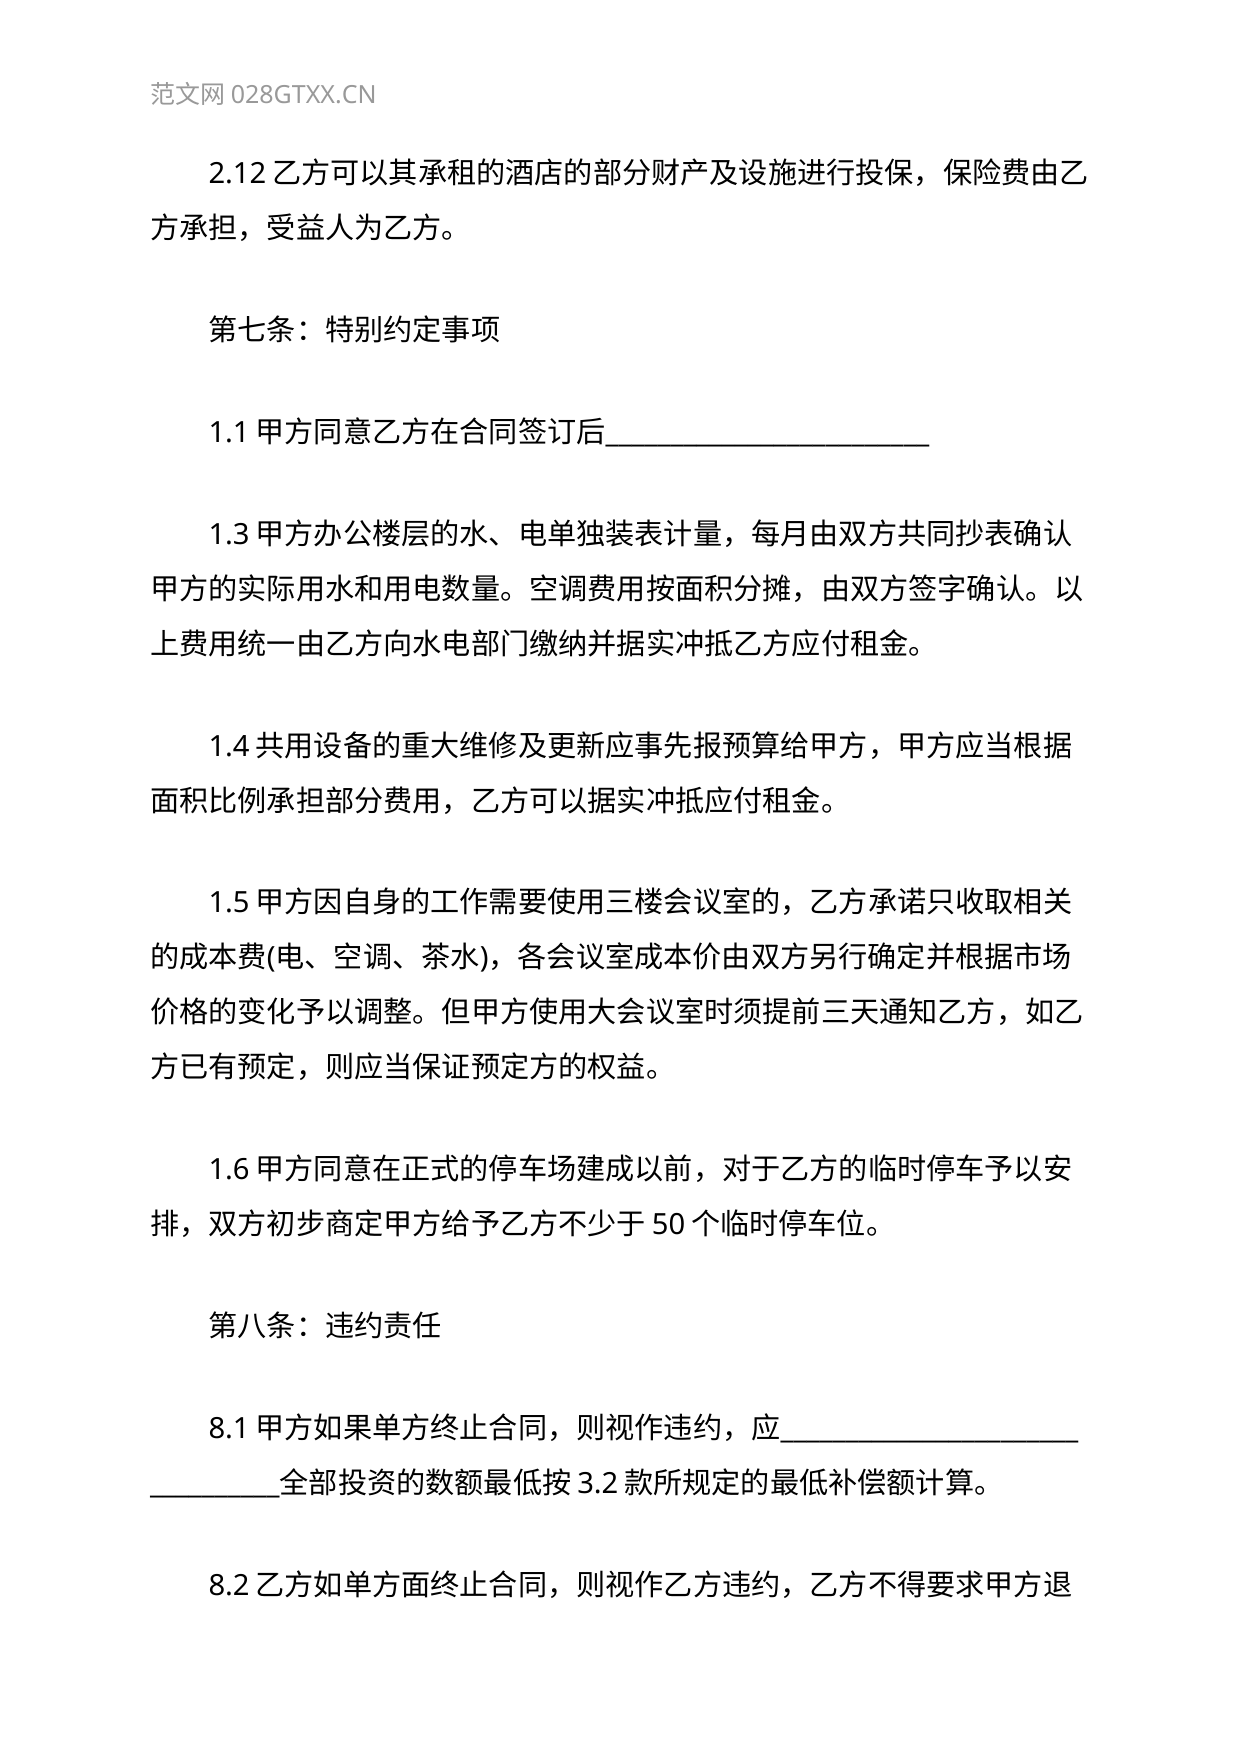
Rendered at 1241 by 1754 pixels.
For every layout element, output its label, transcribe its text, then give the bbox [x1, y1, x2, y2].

text 1.3甲方办公楼层的水、电单独装表计量，每月由双方共同抄表确认甲方的实际用水和用电数量。空调费用按面积分摊，由双方签字确认。以上费用统一由乙方向水电部门缴纳并据实冲抵乙方应付租金。 [150, 511, 1090, 663]
text 2.12乙方可以其承租的酒店的部分财产及设施进行投保，保险费由乙方承担，受益人为乙方。 [150, 150, 1090, 247]
text 第八条：违约责任 [150, 1303, 1090, 1345]
text 8.1甲方如果单方终止合同，则视作违约，应_________________________________全部投资的数额最低按3.2款所规定的最低补偿额计算。 [150, 1404, 1090, 1502]
text 1.6甲方同意在正式的停车场建成以前，对于乙方的临时停车予以安排，双方初步商定甲方给予乙方不少于50个临时停车位。 [150, 1146, 1090, 1243]
text 1.5甲方因自身的工作需要使用三楼会议室的，乙方承诺只收取相关的成本费(电、空调、茶水)，各会议室成本价由双方另行确定并根据市场价格的变化予以调整。但甲方使用大会议室时须提前三天通知乙方，如乙方已有预定，则应当保证预定方的权益。 [150, 879, 1090, 1086]
text 1.1甲方同意乙方在合同签订后_________________________ [150, 408, 1090, 451]
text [150, 1561, 1090, 1604]
text 第七条：特别约定事项 [150, 307, 1090, 349]
text 1.4共用设备的重大维修及更新应事先报预算给甲方，甲方应当根据面积比例承担部分费用，乙方可以据实冲抵应付租金。 [150, 722, 1090, 819]
